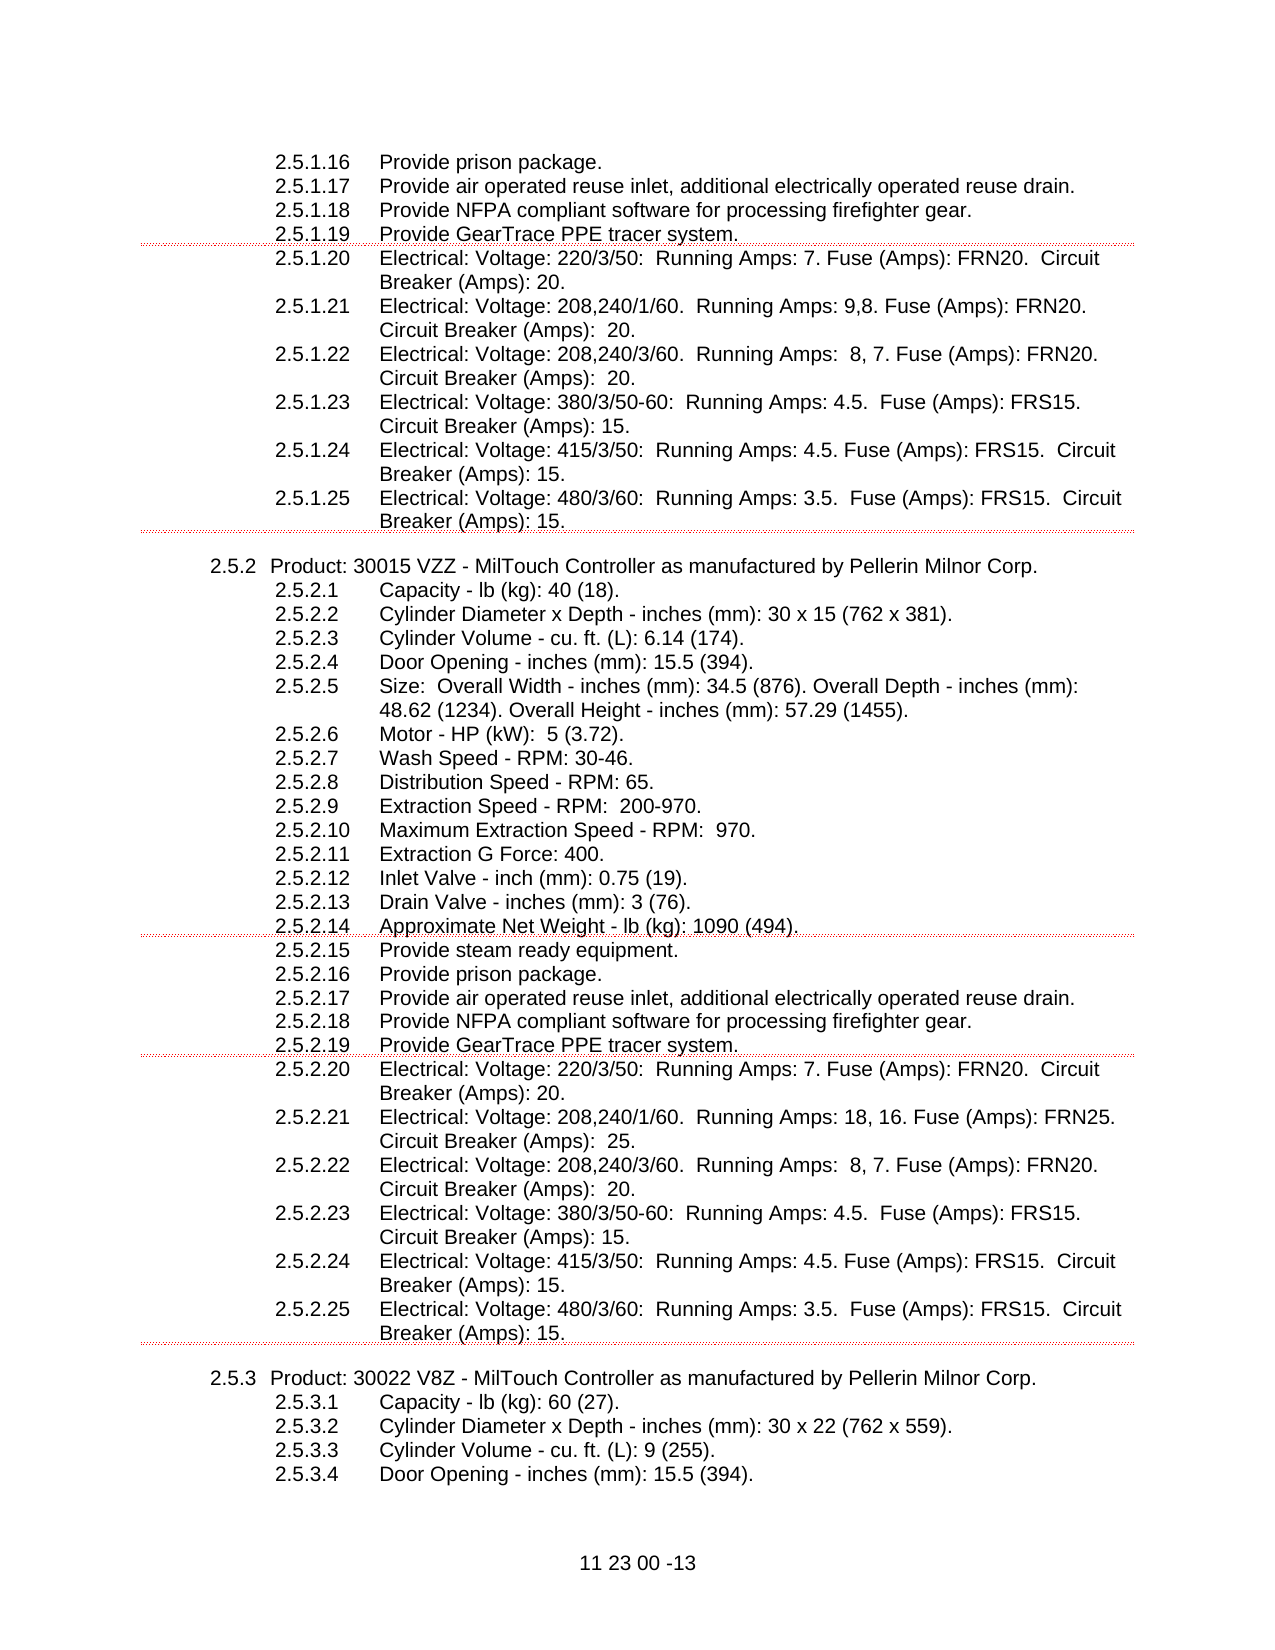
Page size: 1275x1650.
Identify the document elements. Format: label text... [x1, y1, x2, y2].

list Maximum Extraction Speed - RPM: 970. [275, 818, 1125, 842]
list Provide NFPA compliant software for processing firefighter gear. [275, 1009, 1125, 1033]
list Distribution Speed - RPM: 65. [275, 770, 1125, 794]
list Provide GearTrace PPE tracer system. [275, 222, 1125, 246]
list Provide prison package. [275, 961, 1125, 985]
list Wash Speed - RPM: 30-46. [275, 746, 1125, 770]
list Electrical: Voltage: 415/3/50: Running Amps: 4.5. Fuse (Amps): FRS15. Circuit Breaker (Amps): 15. [275, 437, 1125, 485]
list Extraction G Force: 400. [275, 842, 1125, 866]
list Electrical: Voltage: 208,240/3/60. Running Amps: 8, 7. Fuse (Amps): FRN20. Circuit Breaker (Amps): 20. [275, 342, 1125, 389]
list Provide GearTrace PPE tracer system. [275, 1033, 1125, 1057]
list Electrical: Voltage: 220/3/50: Running Amps: 7. Fuse (Amps): FRN20. Circuit Breaker (Amps): 20. [275, 1057, 1125, 1105]
list Capacity - lb (kg): 60 (27). [275, 1389, 1125, 1413]
list Door Opening - inches (mm): 15.5 (394). [275, 650, 1125, 674]
list Electrical: Voltage: 415/3/50: Running Amps: 4.5. Fuse (Amps): FRS15. Circuit Breaker (Amps): 15. [275, 1249, 1125, 1297]
list Extraction Speed - RPM: 200-970. [275, 794, 1125, 818]
list Electrical: Voltage: 220/3/50: Running Amps: 7. Fuse (Amps): FRN20. Circuit Breaker (Amps): 20. [275, 246, 1125, 294]
list Provide air operated reuse inlet, additional electrically operated reuse drain. [275, 985, 1125, 1009]
list Product: 30022 V8Z - MilTouch Controller as manufactured by Pellerin Milnor Corp. [210, 1366, 1125, 1389]
list Door Opening - inches (mm): 15.5 (394). [275, 1461, 1125, 1485]
list Electrical: Voltage: 208,240/1/60. Running Amps: 18, 16. Fuse (Amps): FRN25. Circuit Breaker (Amps): 25. [275, 1105, 1125, 1153]
list Motor - HP (kW): 5 (3.72). [275, 722, 1125, 746]
list Electrical: Voltage: 480/3/60: Running Amps: 3.5. Fuse (Amps): FRS15. Circuit Breaker (Amps): 15. [275, 1297, 1125, 1345]
list Cylinder Volume - cu. ft. (L): 6.14 (174). [275, 626, 1125, 650]
list Cylinder Volume - cu. ft. (L): 9 (255). [275, 1437, 1125, 1461]
list Provide air operated reuse inlet, additional electrically operated reuse drain. [275, 174, 1125, 198]
list Provide NFPA compliant software for processing firefighter gear. [275, 198, 1125, 222]
list Electrical: Voltage: 480/3/60: Running Amps: 3.5. Fuse (Amps): FRS15. Circuit Breaker (Amps): 15. [275, 485, 1125, 533]
list Cylinder Diameter x Depth - inches (mm): 30 x 15 (762 x 381). [275, 602, 1125, 626]
list Cylinder Diameter x Depth - inches (mm): 30 x 22 (762 x 559). [275, 1413, 1125, 1437]
list Electrical: Voltage: 380/3/50-60: Running Amps: 4.5. Fuse (Amps): FRS15. Circuit Breaker (Amps): 15. [275, 1201, 1125, 1249]
list Electrical: Voltage: 208,240/1/60. Running Amps: 9,8. Fuse (Amps): FRN20. Circuit Breaker (Amps): 20. [275, 294, 1125, 342]
list Drain Valve - inches (mm): 3 (76). [275, 889, 1125, 913]
list Approximate Net Weight - lb (kg): 1090 (494). [275, 913, 1125, 937]
list Electrical: Voltage: 380/3/50-60: Running Amps: 4.5. Fuse (Amps): FRS15. Circuit Breaker (Amps): 15. [275, 389, 1125, 437]
list Inlet Valve - inch (mm): 0.75 (19). [275, 866, 1125, 889]
list Capacity - lb (kg): 40 (18). [275, 578, 1125, 602]
list Size: Overall Width - inches (mm): 34.5 (876). Overall Depth - inches (mm): 48.62 (1234). Overall Height - inches (mm): 57.29 (1455). [275, 674, 1125, 722]
list Electrical: Voltage: 208,240/3/60. Running Amps: 8, 7. Fuse (Amps): FRN20. Circuit Breaker (Amps): 20. [275, 1153, 1125, 1201]
list Product: 30015 VZZ - MilTouch Controller as manufactured by Pellerin Milnor Corp. [210, 554, 1125, 578]
list Provide steam ready equipment. [275, 937, 1125, 961]
list Provide prison package. [275, 150, 1125, 174]
